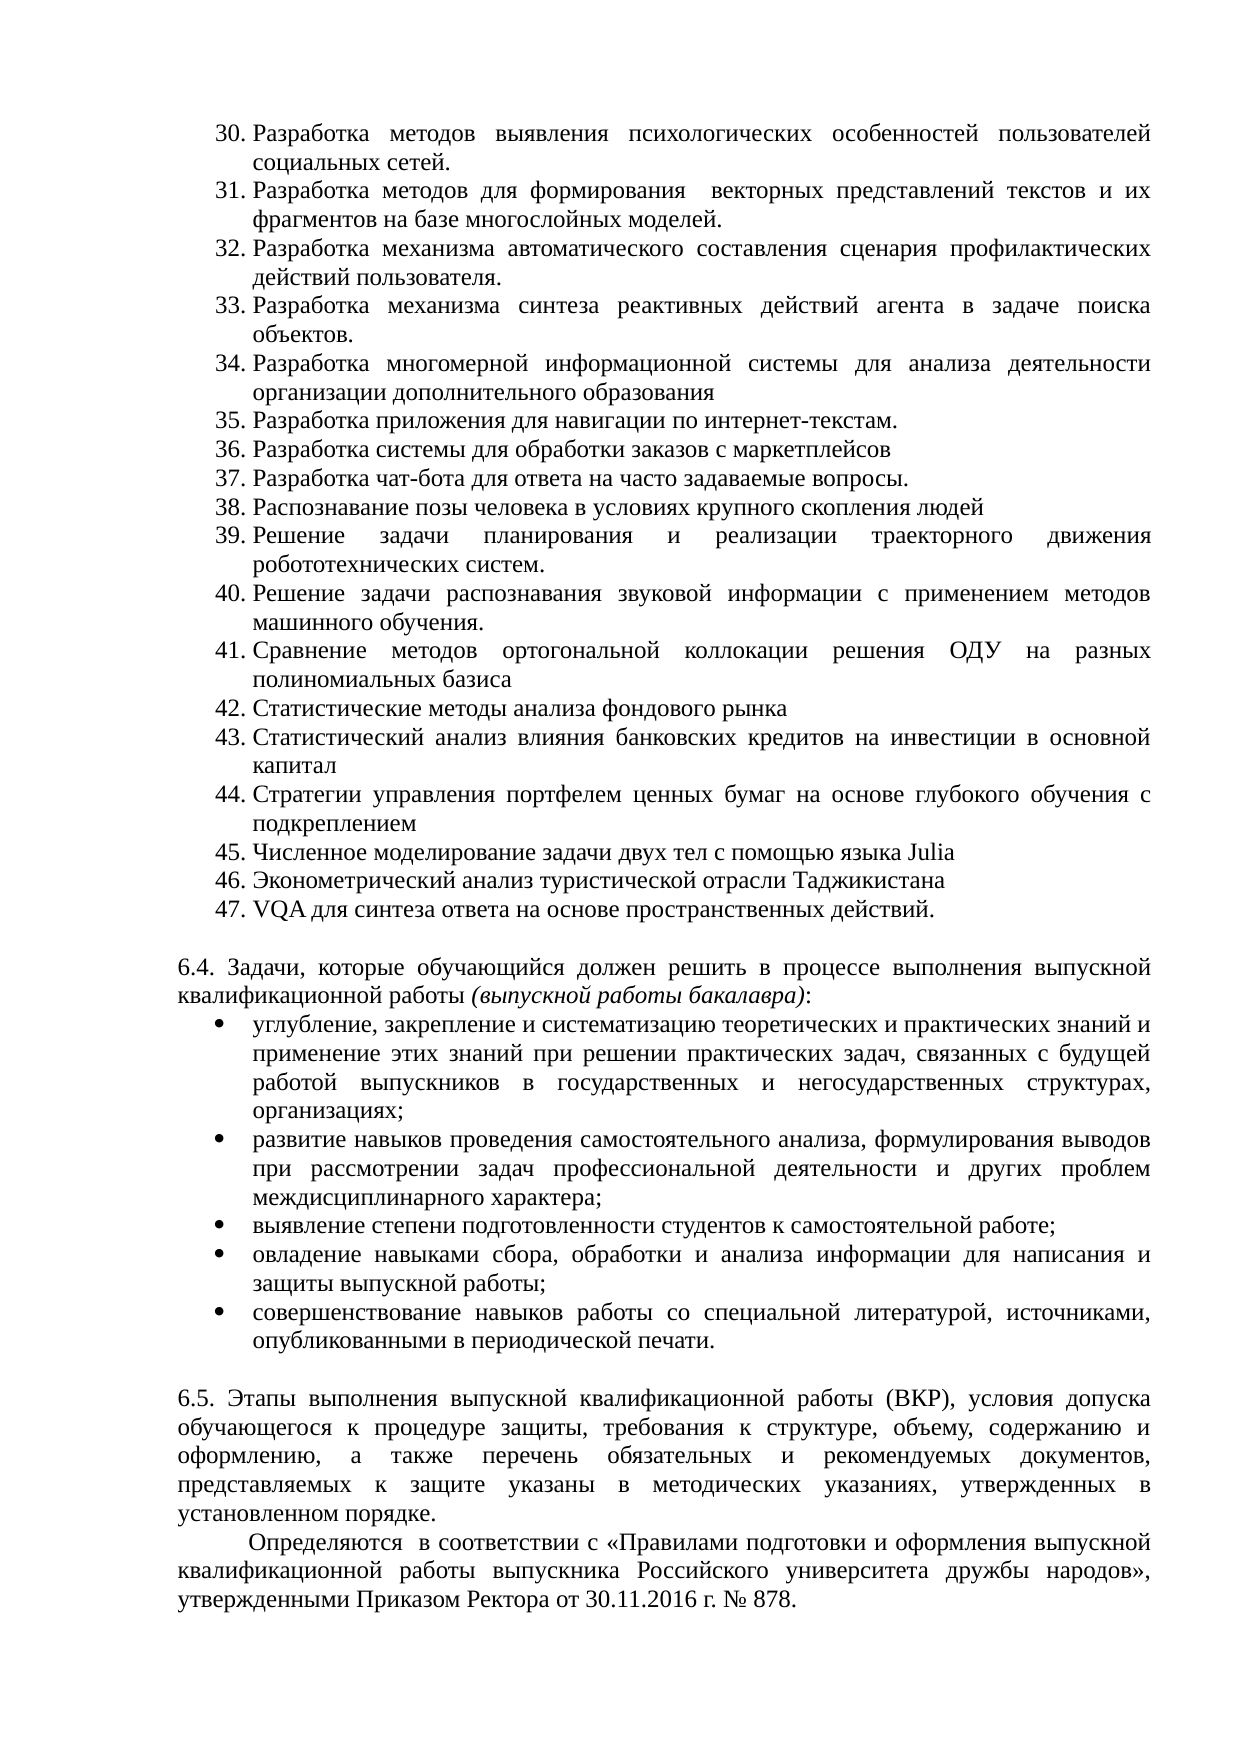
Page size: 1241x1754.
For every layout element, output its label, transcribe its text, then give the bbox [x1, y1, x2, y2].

list Статистический анализ влияния банковских кредитов на инвестиции в основной капитал [215, 722, 1152, 779]
list овладение навыками сбора, обработки и анализа информации для написания и защиты выпускной работы; [215, 1239, 1152, 1297]
list Распознавание позы человека в условиях крупного скопления людей [215, 492, 1152, 521]
list совершенствование навыков работы со специальной литературой, источниками, опубликованными в периодической печати. [215, 1297, 1152, 1354]
list Эконометрический анализ туристической отрасли Таджикистана [215, 866, 1152, 894]
list Разработка методов выявления психологических особенностей пользователей социальных сетей. [215, 118, 1152, 176]
list Разработка чат-бота для ответа на часто задаваемые вопросы. [215, 463, 1152, 492]
text 6.5. Этапы выполнения выпускной квалификационной работы (ВКР), условия допуска обучающегося к процедуре защиты, требования к структуре, объему, содержанию и оформлению, а также перечень обязательных и рекомендуемых документов, представляемых к защите указаны в методических указаниях, утвержденных в установленном порядке. [177, 1383, 1152, 1527]
text 6.4. Задачи, которые обучающийся должен решить в процессе выполнения выпускной квалификационной работы (выпускной работы бакалавра): [177, 952, 1152, 1009]
list Разработка приложения для навигации по интернет-текстам. [215, 406, 1152, 434]
list Разработка методов для формирования векторных представлений текстов и их фрагментов на базе многослойных моделей. [215, 176, 1152, 233]
list Разработка системы для обработки заказов с маркетплейсов [215, 434, 1152, 463]
list Численное моделирование задачи двух тел с помощью языка Julia [215, 837, 1152, 866]
list Решение задачи планирования и реализации траекторного движения робототехнических систем. [215, 521, 1152, 578]
text Определяются в соответствии с «Правилами подготовки и оформления выпускной квалификационной работы выпускника Российского университета дружбы народов», утвержденными Приказом Ректора от 30.11.2016 г. № 878. [177, 1527, 1152, 1613]
list Разработка механизма автоматического составления сценария профилактических действий пользователя. [215, 233, 1152, 291]
list Разработка механизма синтеза реактивных действий агента в задаче поиска объектов. [215, 291, 1152, 348]
list развитие навыков проведения самостоятельного анализа, формулирования выводов при рассмотрении задач профессиональной деятельности и других проблем междисциплинарного характера; [215, 1124, 1152, 1211]
list выявление степени подготовленности студентов к самостоятельной работе; [215, 1211, 1152, 1239]
list углубление, закрепление и систематизацию теоретических и практических знаний и применение этих знаний при решении практических задач, связанных с будущей работой выпускников в государственных и негосударственных структурах, организациях; [215, 1009, 1152, 1124]
list Статистические методы анализа фондового рынка [215, 693, 1152, 722]
list Разработка многомерной информационной системы для анализа деятельности организации дополнительного образования [215, 348, 1152, 406]
list Стратегии управления портфелем ценных бумаг на основе глубокого обучения с подкреплением [215, 779, 1152, 837]
list Решение задачи распознавания звуковой информации с применением методов машинного обучения. [215, 578, 1152, 636]
list VQA для синтеза ответа на основе пространственных действий. [215, 894, 1152, 923]
list Сравнение методов ортогональной коллокации решения ОДУ на разных полиномиальных базиса [215, 636, 1152, 693]
